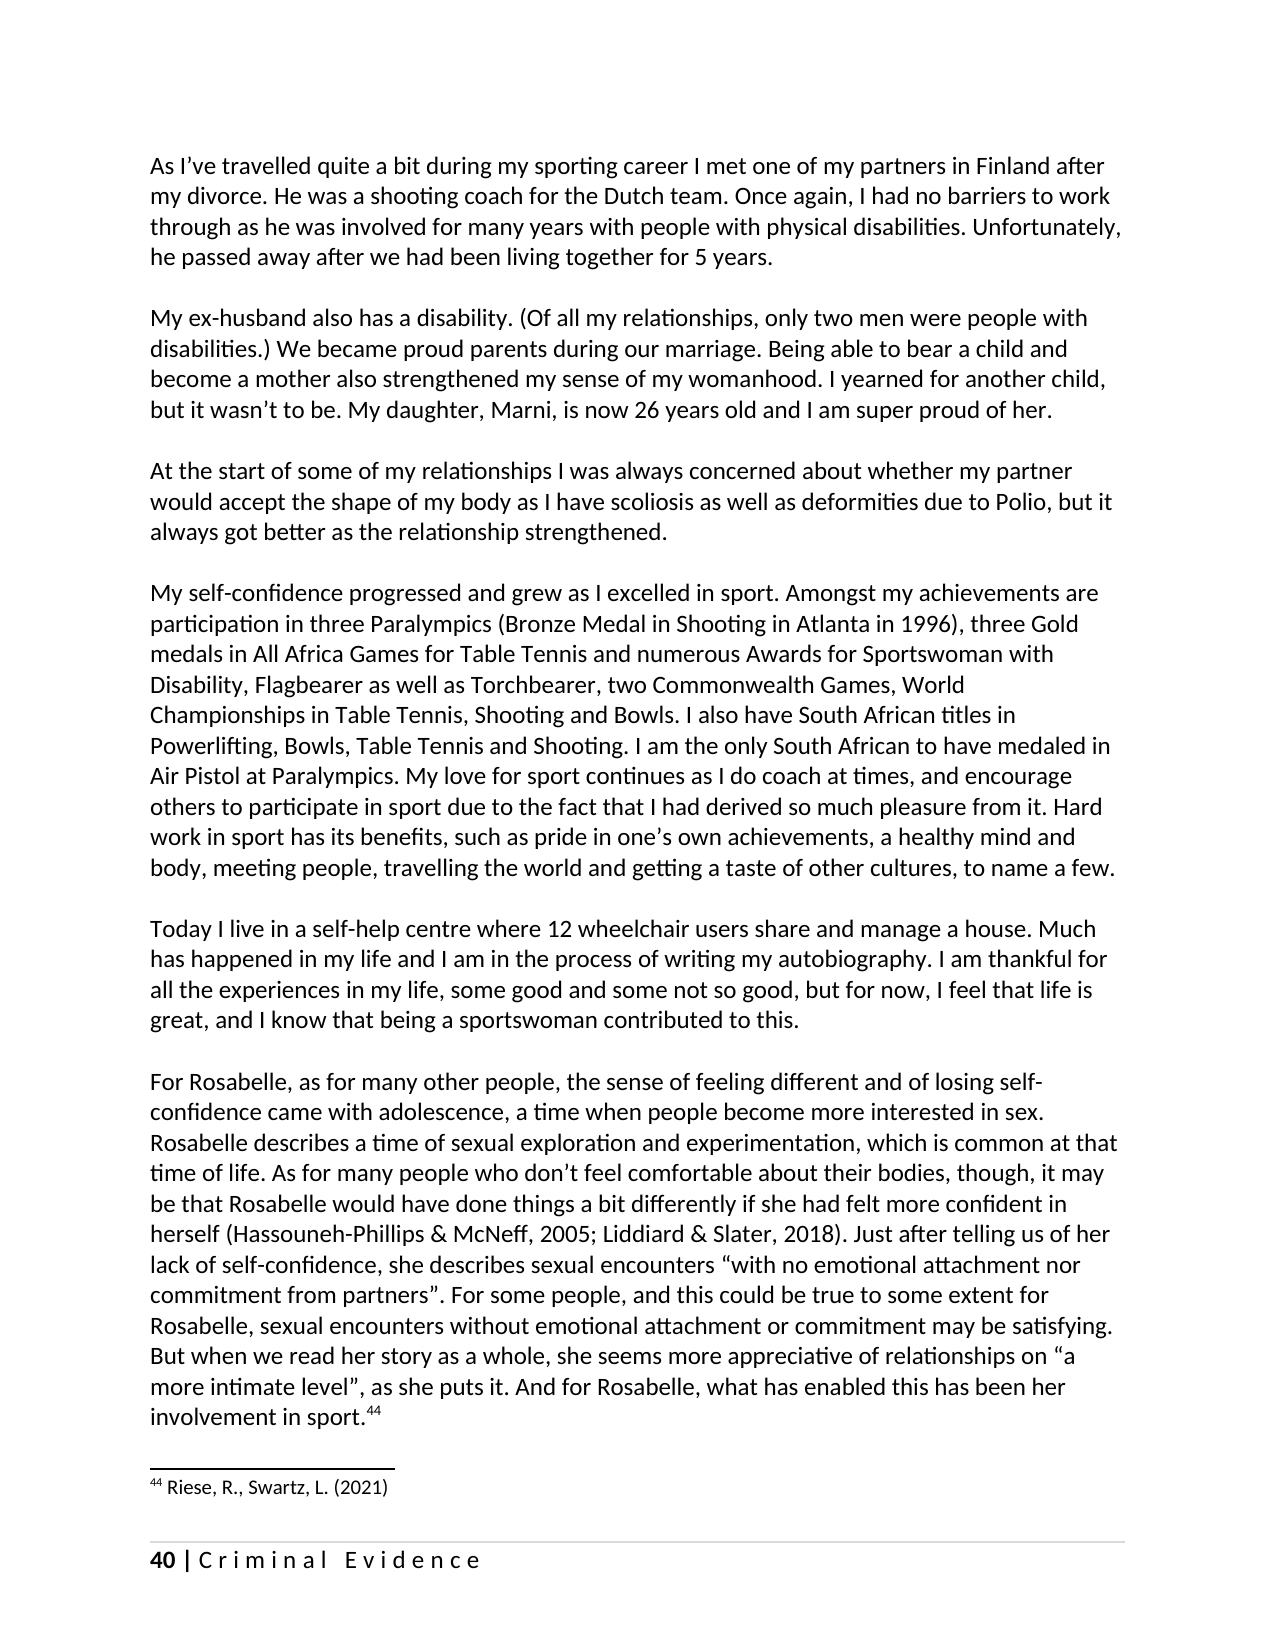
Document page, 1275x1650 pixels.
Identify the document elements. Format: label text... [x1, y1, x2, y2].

text My ex-husband also has a disability. (Of all my relationships, only two men were people with disabilities.) We became proud parents during our marriage. Being able to bear a child and become a mother also strengthened my sense of my womanhood. I yearned for another child, but it wasn’t to be. My daughter, Marni, is now 26 years old and I am super proud of her. [150, 303, 1125, 425]
text At the start of some of my relationships I was always concerned about whether my partner would accept the shape of my body as I have scoliosis as well as deformities due to Polio, but it always got better as the relationship strengthened. [150, 455, 1125, 547]
text My self-confidence progressed and grew as I excelled in sport. Amongst my achievements are participation in three Paralympics (Bronze Medal in Shooting in Atlanta in 1996), three Gold medals in All Africa Games for Table Tennis and numerous Awards for Sportswoman with Disability, Flagbearer as well as Torchbearer, two Commonwealth Games, World Championships in Table Tennis, Shooting and Bowls. I also have South African titles in Powerlifting, Bowls, Table Tennis and Shooting. I am the only South African to have medaled in Air Pistol at Paralympics. My love for sport continues as I do coach at times, and encourage others to participate in sport due to the fact that I had derived so much pleasure from it. Hard work in sport has its benefits, such as pride in one’s own achievements, a healthy mind and body, meeting people, travelling the world and getting a taste of other cultures, to name a few. [150, 577, 1125, 882]
text Today I live in a self-help centre where 12 wheelchair users share and manage a house. Much has happened in my life and I am in the process of writing my autobiography. I am thankful for all the experiences in my life, some good and some not so good, but for now, I feel that life is great, and I know that being a sportswoman contributed to this. [150, 913, 1125, 1035]
text For Rosabelle, as for many other people, the sense of feeling different and of losing self-confidence came with adolescence, a time when people become more interested in sex. Rosabelle describes a time of sexual exploration and experimentation, which is common at that time of life. As for many people who don’t feel comfortable about their bodies, though, it may be that Rosabelle would have done things a bit differently if she had felt more confident in herself (Hassouneh-Phillips & McNeff, 2005; Liddiard & Slater, 2018). Just after telling us of her lack of self-confidence, she describes sexual encounters “with no emotional attachment nor commitment from partners”. For some people, and this could be true to some extent for Rosabelle, sexual encounters without emotional attachment or commitment may be satisfying. But when we read her story as a whole, she seems more appreciative of relationships on “a more intimate level”, as she puts it. And for Rosabelle, what has enabled this has been her involvement in sport. [150, 1066, 1125, 1432]
text As I’ve travelled quite a bit during my sporting career I met one of my partners in Finland after my divorce. He was a shooting coach for the Dutch team. Once again, I had no barriers to work through as he was involved for many years with people with physical disabilities. Unfortunately, he passed away after we had been living together for 5 years. [150, 150, 1125, 272]
